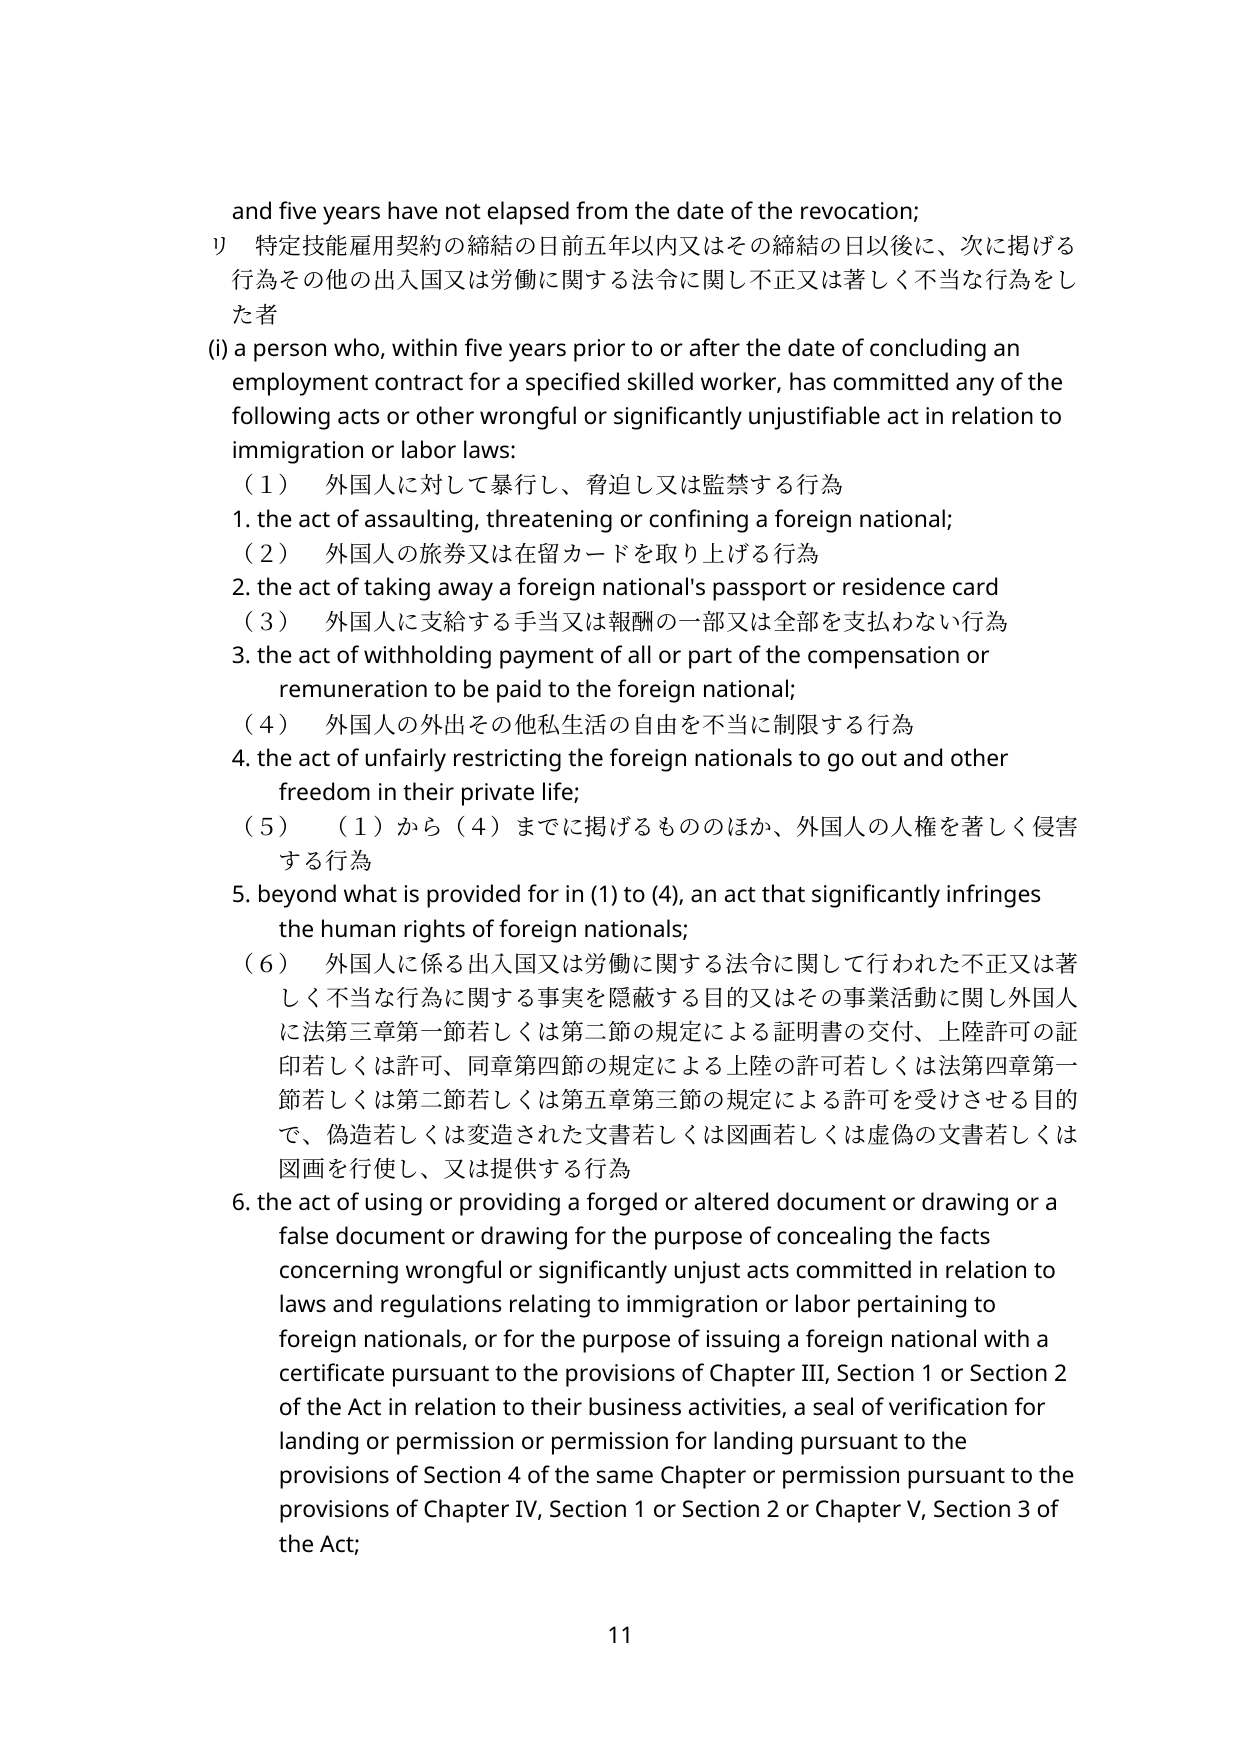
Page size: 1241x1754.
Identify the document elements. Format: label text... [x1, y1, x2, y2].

text (i) a person who, within five years prior to or after the date of concluding an employment contract for a specified skilled worker, has committed any of the following acts or other wrongful or significantly unjustifiable act in relation to immigration or labor laws: [207, 330, 1079, 467]
text （５） （１）から（４）までに掲げるもののほか、外国人の人権を著しく侵害する行為 [230, 809, 1079, 877]
text 1. the act of assaulting, threatening or confining a foreign national; [230, 501, 1079, 535]
text 3. the act of withholding payment of all or part of the compensation or remuneration to be paid to the foreign national; [230, 638, 1079, 706]
text 4. the act of unfairly restricting the foreign nationals to go out and other freedom in their private life; [230, 740, 1079, 809]
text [207, 194, 1079, 228]
text （１） 外国人に対して暴行し、脅迫し又は監禁する行為 [230, 467, 1079, 501]
text （４） 外国人の外出その他私生活の自由を不当に制限する行為 [230, 706, 1079, 740]
text （６） 外国人に係る出入国又は労働に関する法令に関して行われた不正又は著しく不当な行為に関する事実を隠蔽する目的又はその事業活動に関し外国人に法第三章第一節若しくは第二節の規定による証明書の交付、上陸許可の証印若しくは許可、同章第四節の規定による上陸の許可若しくは法第四章第一節若しくは第二節若しくは第五章第三節の規定による許可を受けさせる目的で、偽造若しくは変造された文書若しくは図画若しくは虚偽の文書若しくは図画を行使し、又は提供する行為 [230, 945, 1079, 1184]
text リ 特定技能雇用契約の締結の日前五年以内又はその締結の日以後に、次に掲げる行為その他の出入国又は労働に関する法令に関し不正又は著しく不当な行為をした者 [207, 228, 1079, 330]
text 2. the act of taking away a foreign national's passport or residence card [230, 569, 1079, 604]
text （３） 外国人に支給する手当又は報酬の一部又は全部を支払わない行為 [230, 604, 1079, 638]
text 5. beyond what is provided for in (1) to (4), an act that significantly infringes the human rights of foreign nationals; [230, 877, 1079, 945]
text 6. the act of using or providing a forged or altered document or drawing or a false document or drawing for the purpose of concealing the facts concerning wrongful or significantly unjust acts committed in relation to laws and regulations relating to immigration or labor pertaining to foreign nationals, or for the purpose of issuing a foreign national with a certificate pursuant to the provisions of Chapter III, Section 1 or Section 2 of the Act in relation to their business activities, a seal of verification for landing or permission or permission for landing pursuant to the provisions of Section 4 of the same Chapter or permission pursuant to the provisions of Chapter IV, Section 1 or Section 2 or Chapter V, Section 3 of the Act; [230, 1184, 1079, 1560]
text （２） 外国人の旅券又は在留カードを取り上げる行為 [230, 535, 1079, 569]
